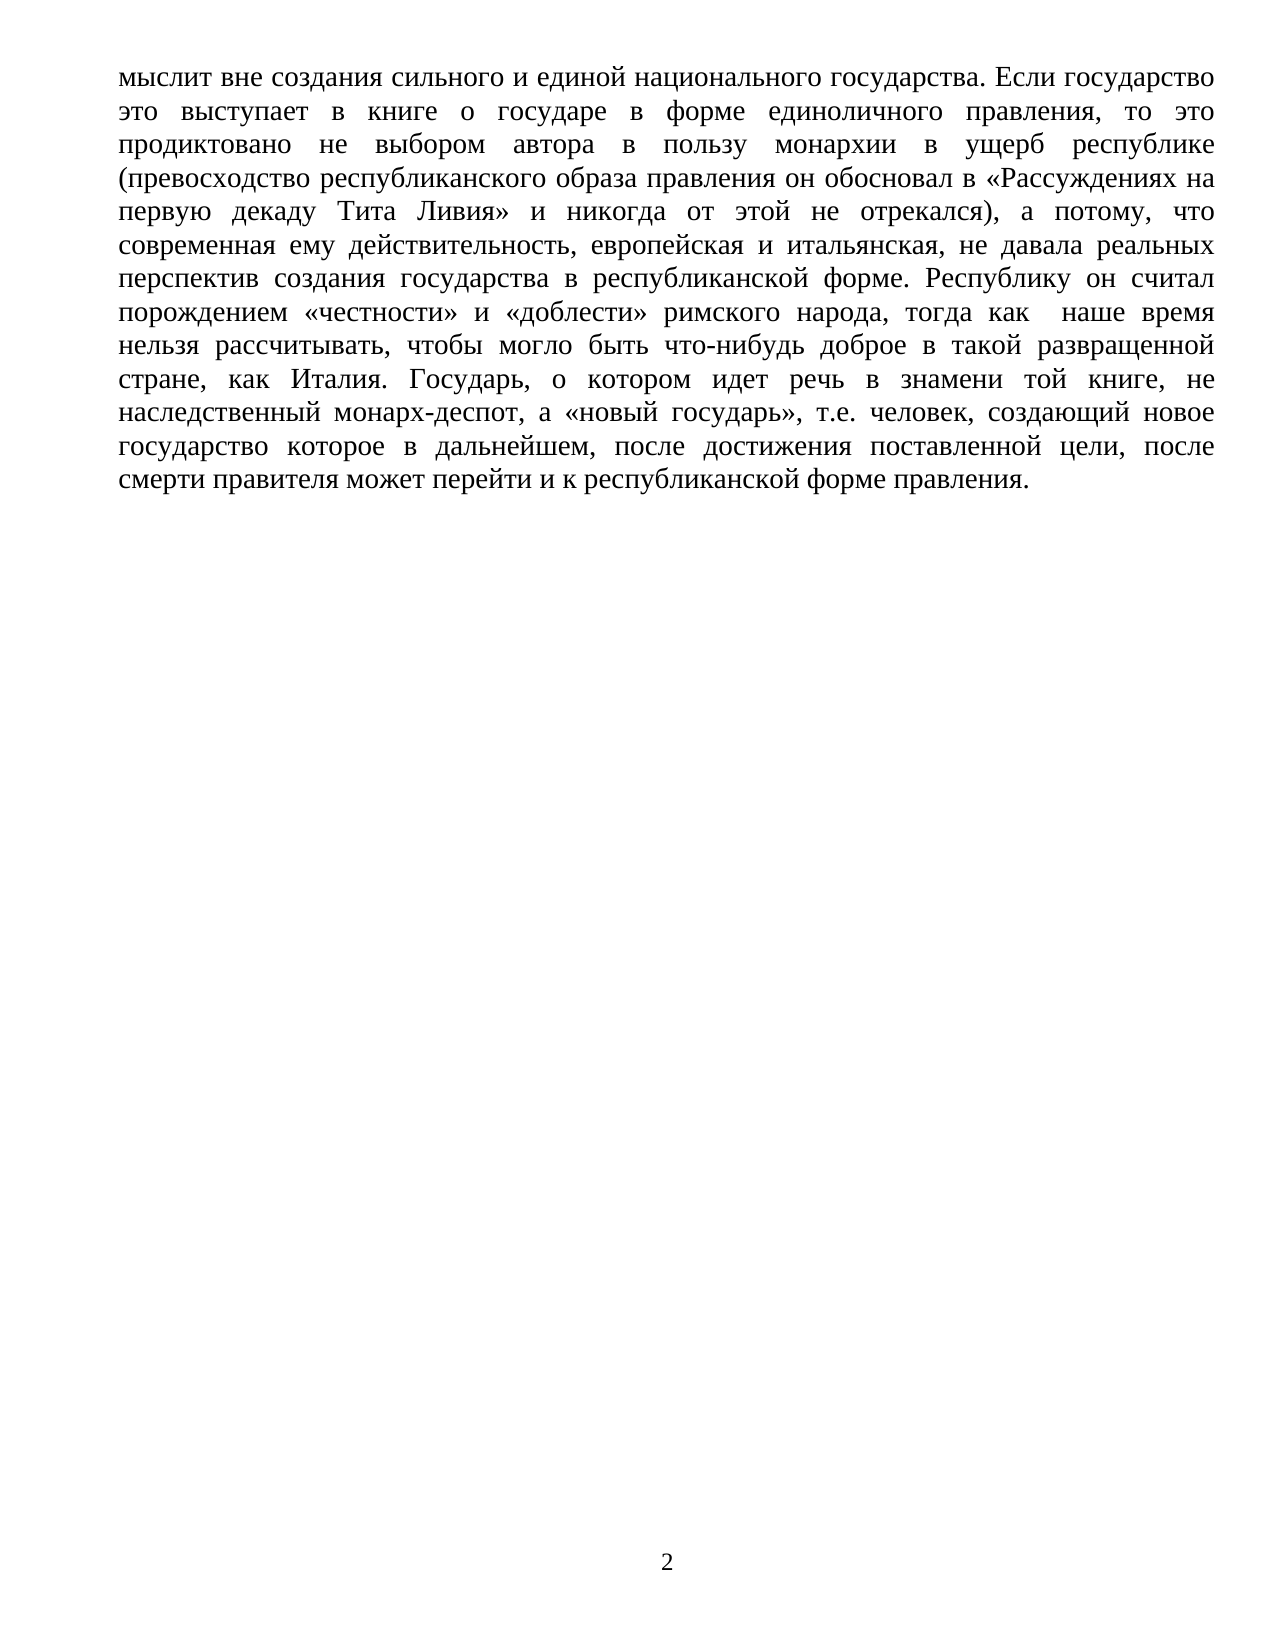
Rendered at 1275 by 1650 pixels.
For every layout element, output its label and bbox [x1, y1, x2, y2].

text [118, 59, 1216, 495]
